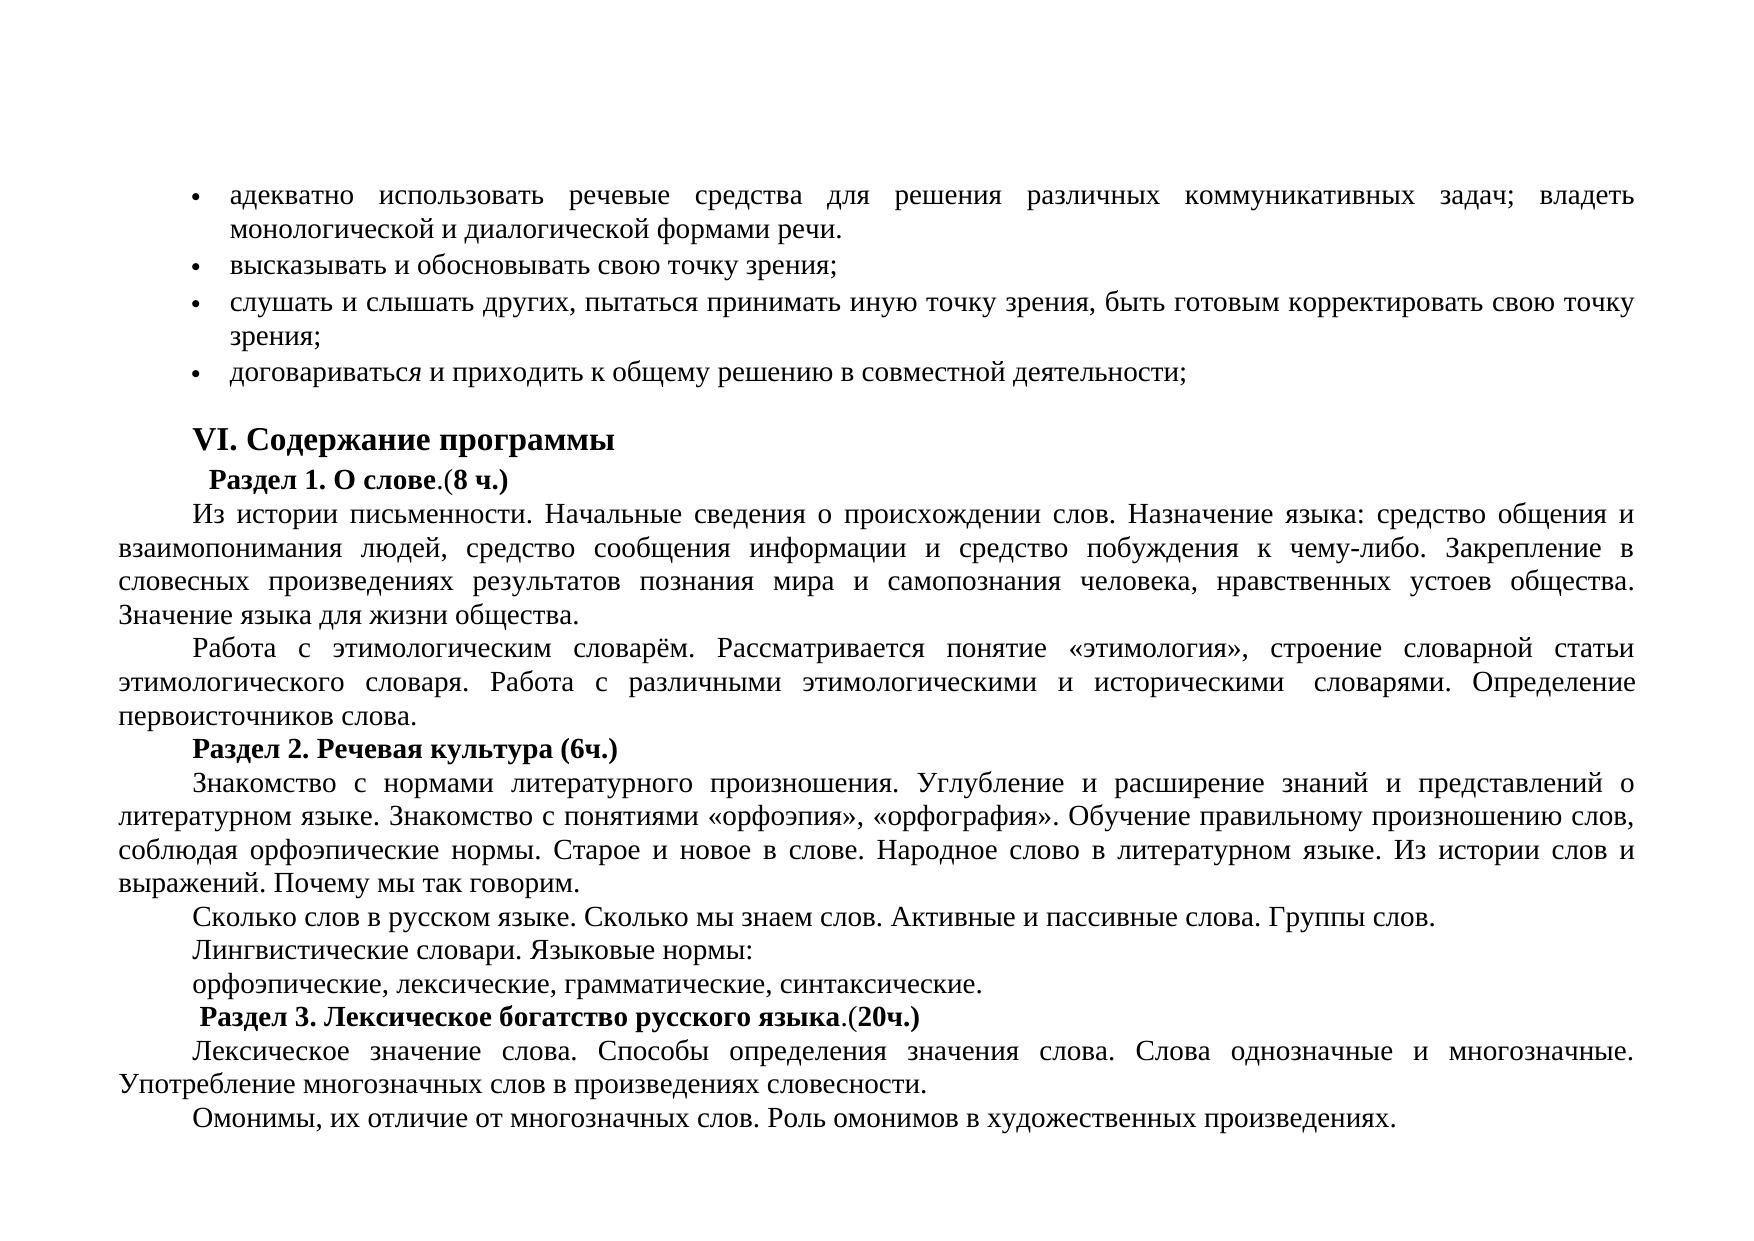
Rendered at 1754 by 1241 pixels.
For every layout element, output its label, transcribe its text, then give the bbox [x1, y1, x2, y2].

text Сколько слов в русском языке. Сколько мы знаем слов. Активные и пассивные слова. Группы слов. [118, 899, 1636, 932]
text Знакомство с нормами литературного произношения. Углубление и расширение знаний и представлений о литературном языке. Знакомство с понятиями «орфоэпия», «орфография». Обучение правильному произношению слов, соблюдая орфоэпические нормы. Старое и новое в слове. Народное слово в литературном языке. Из истории слов и выражений. Почему мы так говорим. [118, 765, 1636, 899]
text орфоэпические, лексические, грамматические, синтаксические. [118, 966, 1636, 999]
text Омонимы, их отличие от многозначных слов. Роль омонимов в художественных произведениях. [118, 1100, 1636, 1134]
text Раздел 3. Лексическое богатство русского языка.(20ч.) [118, 999, 1636, 1033]
text Раздел 1. О слове.(8 ч.) [118, 458, 1636, 496]
list высказывать и обосновывать свою точку зрения; [192, 247, 1636, 281]
text Из истории письменности. Начальные сведения о происхождении слов. Назначение языка: средство общения и взаимопонимания людей, средство сообщения информации и средство побуждения к чему-либо. Закрепление в словесных произведениях результатов познания мира и самопознания человека, нравственных устоев общества. Значение языка для жизни общества. [118, 496, 1636, 631]
list адекватно использовать речевые средства для решения различных коммуникативных задач; владеть монологической и диалогической формами речи. [192, 177, 1636, 244]
list договариваться и приходить к общему решению в совместной деятельности; [192, 354, 1636, 388]
text Работа с этимологическим словарём. Рассматривается понятие «этимология», строение словарной статьи этимологического словаря. Работа с различными этимологическими и историческими словарями. Определение первоисточников слова. [118, 631, 1636, 731]
text Лингвистические словари. Языковые нормы: [118, 932, 1636, 966]
text Лексическое значение слова. Способы определения значения слова. Слова однозначные и многозначные. Употребление многозначных слов в произведениях словесности. [118, 1033, 1636, 1100]
text VI. Содержание программы [118, 420, 1636, 458]
text Раздел 2. Речевая культура (6ч.) [118, 731, 1636, 765]
list слушать и слышать других, пытаться принимать иную точку зрения, быть готовым корректировать свою точку зрения; [192, 284, 1636, 351]
